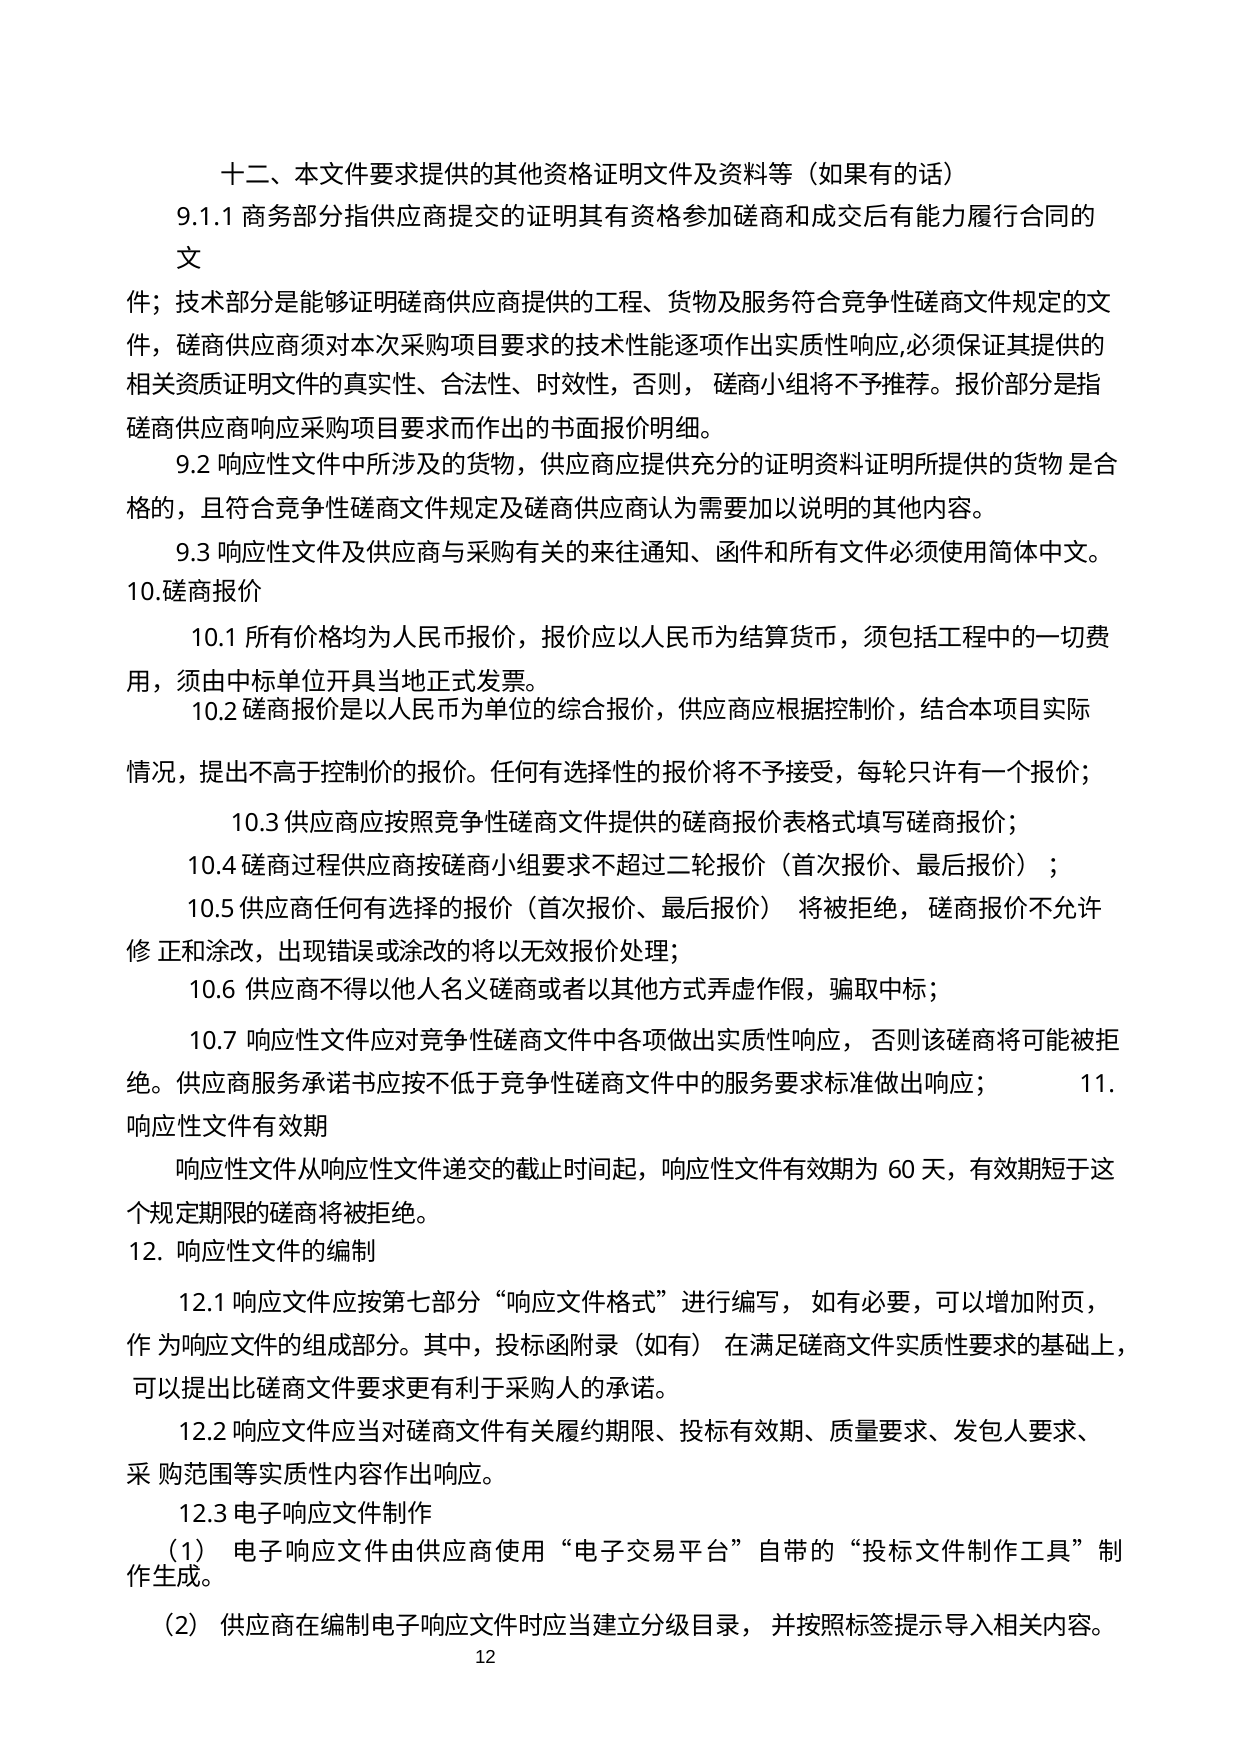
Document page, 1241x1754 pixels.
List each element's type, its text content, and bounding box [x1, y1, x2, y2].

text 10.2磋商报价是以人民币为单位的综合报价，供应商应根据控制价，结合本项目实际 [126, 704, 1124, 756]
text 10.1 所有价格均为人民币报价，报价应以人民币为结算货币，须包括工程中的一切费 用，须由中标单位开具当地正式发票。 [126, 618, 1121, 697]
text 12.1响应文件应按第七部分“响应文件格式”进行编写， 如有必要，可以增加附页， 作 为响应文件的组成部分。其中，投标函附录（如有） 在满足磋商文件实质性要求的基础上， 可以提出比磋商文件要求更有利于采购人的承诺。 [126, 1282, 1123, 1404]
text （2） 供应商在编制电子响应文件时应当建立分级目录， 并按照标签提示导入相关内容。 [126, 1612, 1124, 1639]
text 9.2 响应性文件中所涉及的货物，供应商应提供充分的证明资料证明所提供的货物 是合格的，且符合竞争性磋商文件规定及磋商供应商认为需要加以说明的其他内容。 [126, 445, 1124, 524]
text 10.5供应商任何有选择的报价（首次报价、最后报价） 将被拒绝， 磋商报价不允许修 正和涂改，出现错误或涂改的将以无效报价处理； [126, 888, 1120, 968]
text 9.3 响应性文件及供应商与采购有关的来往通知、函件和所有文件必须使用简体中文。 [126, 532, 1124, 568]
text 12.2响应文件应当对磋商文件有关履约期限、投标有效期、质量要求、发包人要求、采 购范围等实质性内容作出响应。 [126, 1412, 1121, 1491]
text 件；技术部分是能够证明磋商供应商提供的工程、货物及服务符合竞争性磋商文件规定的文 件，磋商供应商须对本次采购项目要求的技术性能逐项作出实质性响应,必须保证其提供的 [126, 282, 1124, 362]
text 10.7 响应性文件应对竞争性磋商文件中各项做出实质性响应， 否则该磋商将可能被拒 绝。供应商服务承诺书应按不低于竞争性磋商文件中的服务要求标准做出响应； 11.响应性文件有效期 [126, 1021, 1121, 1143]
text 十二、本文件要求提供的其他资格证明文件及资料等（如果有的话） 9.1.1商务部分指供应商提交的证明其有资格参加磋商和成交后有能力履行合同的文 [176, 154, 1122, 275]
text 10.6 供应商不得以他人名义磋商或者以其他方式弄虚作假，骗取中标； [126, 975, 1124, 1005]
text 12. 响应性文件的编制 [126, 1236, 1124, 1266]
text 响应性文件从响应性文件递交的截止时间起，响应性文件有效期为 60 天，有效期短于这个规定期限的磋商将被拒绝。 [126, 1150, 1121, 1229]
text 10.磋商报价 [126, 575, 1124, 606]
text 磋商供应商响应采购项目要求而作出的书面报价明细。 [126, 414, 1124, 444]
text 10.3供应商应按照竞争性磋商文件提供的磋商报价表格式填写磋商报价； 10.4磋商过程供应商按磋商小组要求不超过二轮报价（首次报价、最后报价） ； [187, 802, 1056, 881]
text （1） 电子响应文件由供应商使用“电子交易平台”自带的“投标文件制作工具”制作生成。 [126, 1538, 1124, 1593]
text 情况，提出不高于控制价的报价。任何有选择性的报价将不予接受，每轮只许有一个报价； [126, 757, 1124, 787]
text 相关资质证明文件的真实性、合法性、时效性，否则， 磋商小组将不予推荐。报价部分是指 [126, 369, 1124, 399]
text 12.3电子响应文件制作 [126, 1498, 1124, 1528]
